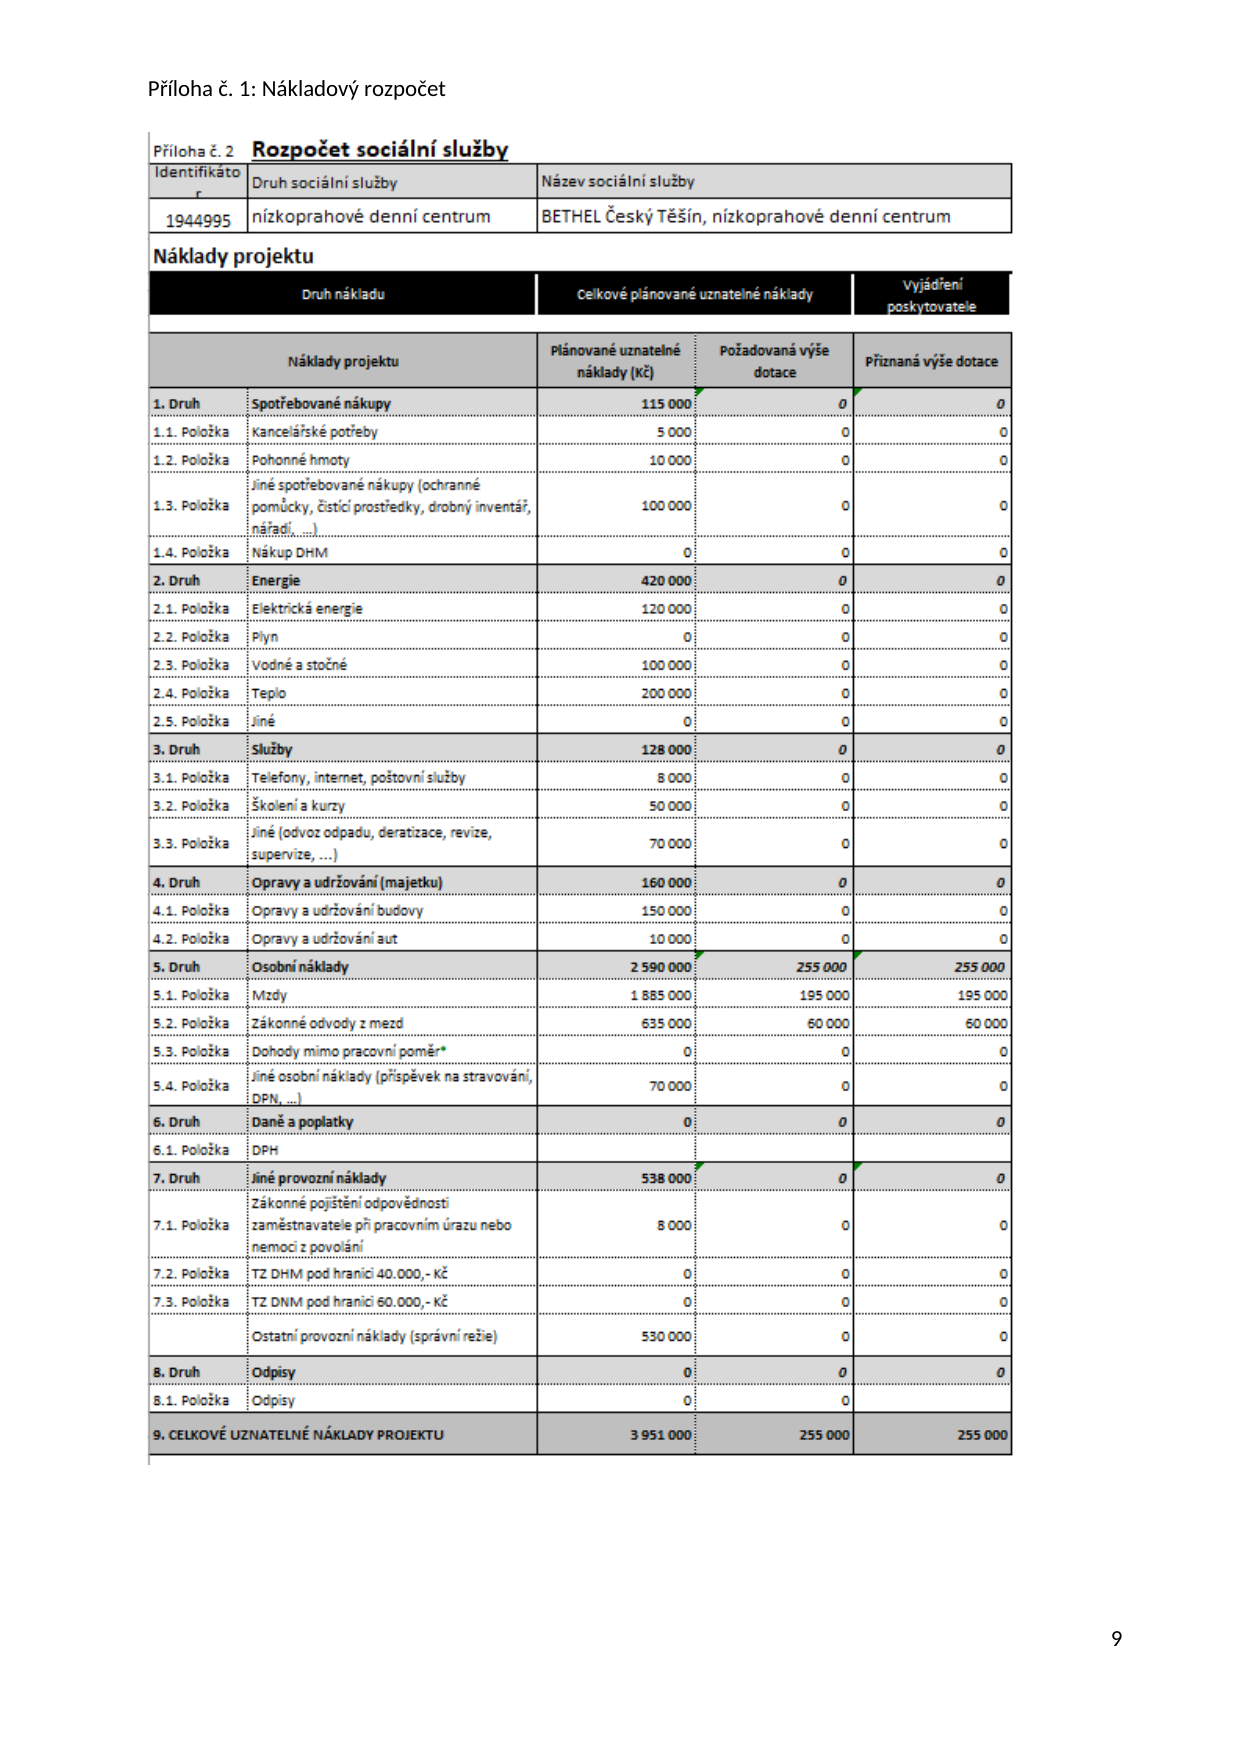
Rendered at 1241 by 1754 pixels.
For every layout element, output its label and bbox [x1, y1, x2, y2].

picture [147, 132, 1022, 1465]
